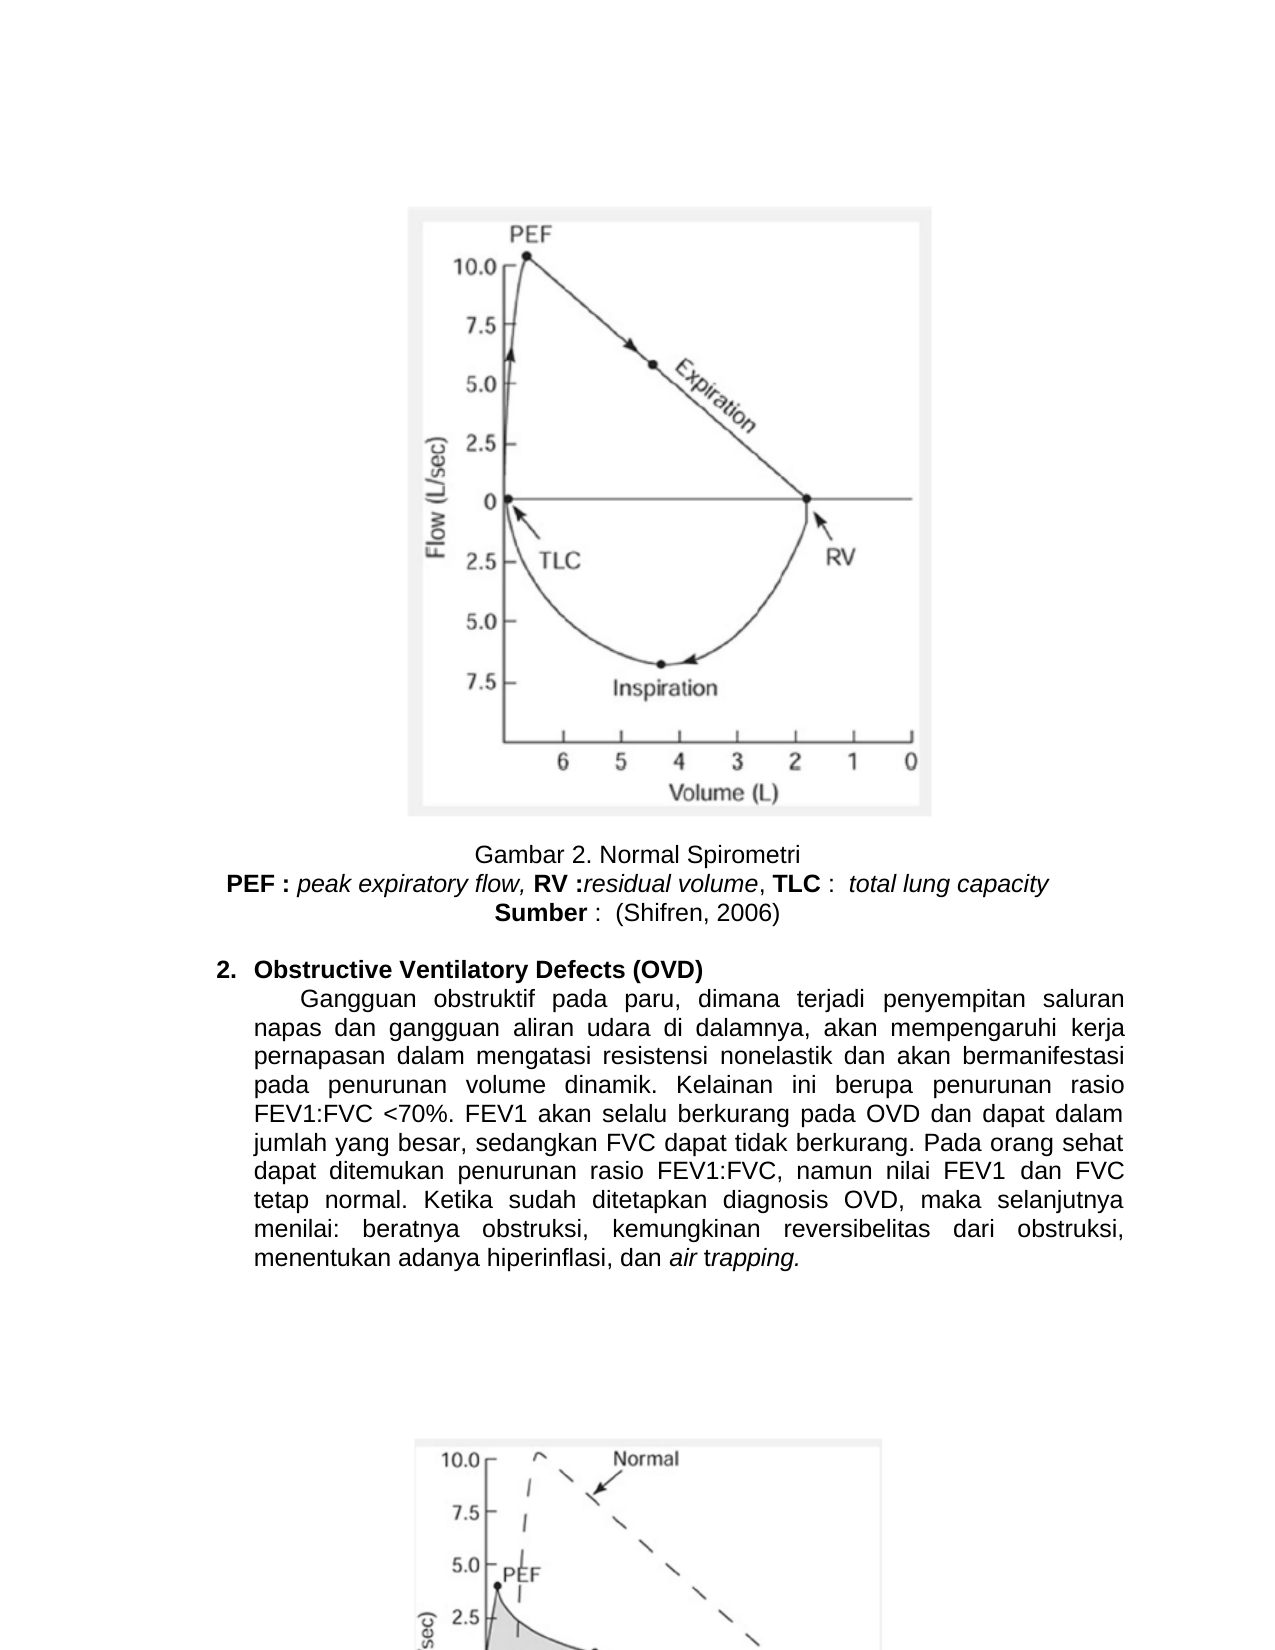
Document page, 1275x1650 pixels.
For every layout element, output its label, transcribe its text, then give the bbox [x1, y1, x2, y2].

text Gambar 2. Normal Spirometri [150, 840, 1125, 869]
picture [400, 1426, 898, 1650]
text Gangguan obstruktif pada paru, dimana terjadi penyempitan saluran napas dan gangguan aliran udara di dalamnya, akan mempengaruhi kerja pernapasan dalam mengatasi resistensi nonelastik dan akan bermanifestasi pada penurunan volume dinamik. Kelainan ini berupa penurunan rasio FEV1:FVC <70%. FEV1 akan selalu berkurang pada OVD dan dapat dalam jumlah yang besar, sedangkan FVC dapat tidak berkurang. Pada orang sehat dapat ditemukan penurunan rasio FEV1:FVC, namun nilai FEV1 dan FVC tetap normal. Ketika sudah ditetapkan diagnosis OVD, maka selanjutnya menilai: beratnya obstruksi, kemungkinan reversibelitas dari obstruksi, menentukan adanya hiperinflasi, dan air trapping. [253, 984, 1125, 1271]
list Obstructive Ventilatory Defects (OVD) [216, 955, 1125, 984]
picture [389, 193, 955, 824]
text PEF : peak expiratory flow, RV :residual volume, TLC : total lung capacity [150, 869, 1125, 897]
text Sumber : (Shifren, 2006) [150, 897, 1125, 926]
